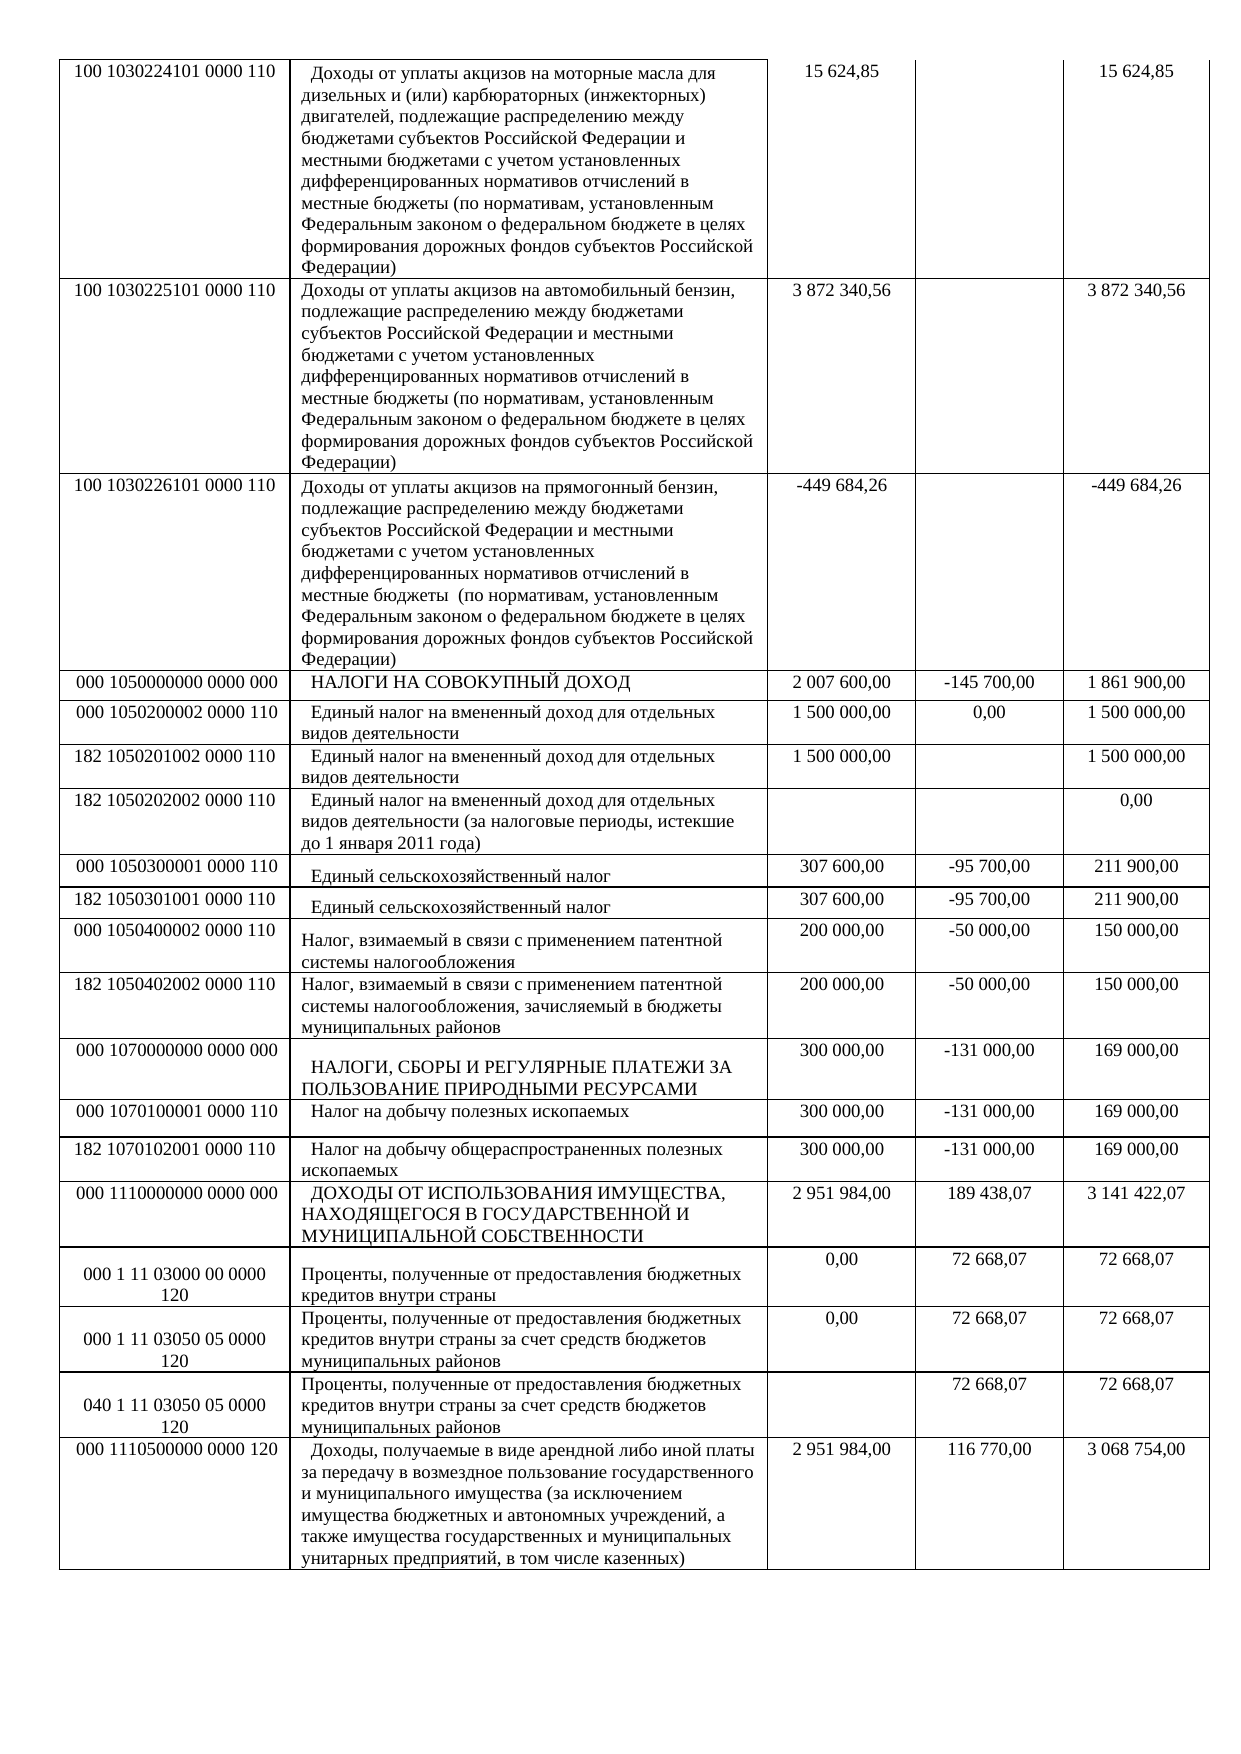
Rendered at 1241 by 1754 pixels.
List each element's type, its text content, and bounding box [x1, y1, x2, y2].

table_cell -131 000,00 [916, 1138, 1063, 1181]
table_cell 150 000,00 [1064, 973, 1209, 1038]
table_cell [916, 279, 1063, 473]
table_cell 1 861 900,00 [1064, 671, 1209, 699]
table_cell Налог, взимаемый в связи с применением патентной системы налогообложения, зачисляемый в бюджеты муниципальных районов [291, 973, 767, 1038]
table_cell -449 684,26 [1064, 474, 1209, 670]
table_cell Налог на добычу полезных ископаемых [291, 1100, 767, 1136]
table_cell 3 068 754,00 [1064, 1438, 1209, 1568]
table_cell Единый налог на вмененный доход для отдельных видов деятельности [291, 701, 767, 744]
table_cell 300 000,00 [768, 1039, 915, 1099]
table_cell Проценты, полученные от предоставления бюджетных кредитов внутри страны за счет средств бюджетов муниципальных районов [291, 1307, 767, 1371]
table_cell 100 1030226101 0000 110 [60, 474, 289, 670]
table_cell 1 500 000,00 [768, 701, 915, 744]
table_cell Налог, взимаемый в связи с применением патентной системы налогообложения [291, 919, 767, 972]
table_cell НАЛОГИ, СБОРЫ И РЕГУЛЯРНЫЕ ПЛАТЕЖИ ЗА ПОЛЬЗОВАНИЕ ПРИРОДНЫМИ РЕСУРСАМИ [291, 1039, 767, 1099]
table_cell 1 500 000,00 [768, 745, 915, 788]
table_cell 307 600,00 [768, 888, 915, 918]
table_cell 116 770,00 [916, 1438, 1063, 1568]
table_cell 169 000,00 [1064, 1039, 1209, 1099]
table_cell 182 1050201002 0000 110 [60, 745, 289, 788]
table_cell Единый сельскохозяйственный налог [291, 855, 767, 886]
table_cell 0,00 [1064, 789, 1209, 853]
table_cell Единый сельскохозяйственный налог [291, 888, 767, 918]
table_cell -95 700,00 [916, 888, 1063, 918]
table_cell Доходы от уплаты акцизов на моторные масла для дизельных и (или) карбюраторных (инжекторных) двигателей, подлежащие распределению между бюджетами субъектов Российской Федерации и местными бюджетами с учетом установленных дифференцированных нормативов отчислений в местные бюджеты (по нормативам, установленным Федеральным законом о федеральном бюджете в целях формирования дорожных фондов субъектов Российской Федерации) [291, 60, 767, 278]
table_cell 2 951 984,00 [768, 1438, 915, 1568]
table_cell [916, 59, 1063, 278]
table_cell 182 1050202002 0000 110 [60, 789, 289, 853]
table_cell 3 872 340,56 [1064, 279, 1209, 473]
table_cell 000 1070100001 0000 110 [60, 1100, 289, 1136]
table_cell 211 900,00 [1064, 888, 1209, 918]
table_cell 15 624,85 [768, 59, 916, 278]
table_cell 0,00 [768, 1248, 915, 1306]
table_cell 000 1050300001 0000 110 [60, 855, 289, 886]
table_cell 000 1050200002 0000 110 [60, 701, 289, 744]
table_cell 72 668,07 [1064, 1248, 1209, 1306]
table_cell 72 668,07 [1064, 1307, 1209, 1371]
table_cell 000 1110500000 0000 120 [60, 1438, 289, 1568]
table_cell 189 438,07 [916, 1182, 1063, 1246]
table_cell 300 000,00 [768, 1138, 915, 1181]
table_cell 000 1 11 03000 00 0000 120 [60, 1248, 289, 1306]
table_cell 0,00 [916, 701, 1063, 744]
table_cell 200 000,00 [768, 973, 915, 1038]
table_cell -449 684,26 [768, 474, 915, 670]
table_cell -50 000,00 [916, 973, 1063, 1038]
table_cell 150 000,00 [1064, 919, 1209, 972]
table_cell 15 624,85 [1063, 59, 1209, 278]
table_cell -145 700,00 [916, 671, 1063, 699]
table_cell 300 000,00 [768, 1100, 915, 1136]
table_cell Проценты, полученные от предоставления бюджетных кредитов внутри страны за счет средств бюджетов муниципальных районов [291, 1373, 767, 1437]
table_cell 000 1070000000 0000 000 [60, 1039, 289, 1099]
table_cell 1 500 000,00 [1064, 701, 1209, 744]
table_cell 000 1050000000 0000 000 [60, 671, 289, 699]
table_cell Доходы от уплаты акцизов на автомобильный бензин, подлежащие распределению между бюджетами субъектов Российской Федерации и местными бюджетами с учетом установленных дифференцированных нормативов отчислений в местные бюджеты (по нормативам, установленным Федеральным законом о федеральном бюджете в целях формирования дорожных фондов субъектов Российской Федерации) [291, 279, 767, 473]
table_cell 169 000,00 [1064, 1100, 1209, 1136]
table_cell 100 1030225101 0000 110 [60, 279, 289, 473]
table_cell Доходы, получаемые в виде арендной либо иной платы за передачу в возмездное пользование государственного и муниципального имущества (за исключением имущества бюджетных и автономных учреждений, а также имущества государственных и муниципальных унитарных предприятий, в том числе казенных) [291, 1438, 767, 1568]
table_cell 3 872 340,56 [768, 279, 915, 473]
table_cell [916, 474, 1063, 670]
table_cell Проценты, полученные от предоставления бюджетных кредитов внутри страны [291, 1248, 767, 1306]
table_cell -131 000,00 [916, 1100, 1063, 1136]
table_cell 169 000,00 [1064, 1138, 1209, 1181]
table_cell 211 900,00 [1064, 855, 1209, 886]
table_cell [768, 789, 915, 853]
table_cell 100 1030224101 0000 110 [60, 60, 289, 278]
table_cell Доходы от уплаты акцизов на прямогонный бензин, подлежащие распределению между бюджетами субъектов Российской Федерации и местными бюджетами с учетом установленных дифференцированных нормативов отчислений в местные бюджеты (по нормативам, установленным Федеральным законом о федеральном бюджете в целях формирования дорожных фондов субъектов Российской Федерации) [291, 474, 767, 670]
table_cell -50 000,00 [916, 919, 1063, 972]
table_cell 2 951 984,00 [768, 1182, 915, 1246]
table_cell 182 1050402002 0000 110 [60, 973, 289, 1038]
table_cell 000 1 11 03050 05 0000 120 [60, 1307, 289, 1371]
table_cell 0,00 [768, 1307, 915, 1371]
table_cell ДОХОДЫ ОТ ИСПОЛЬЗОВАНИЯ ИМУЩЕСТВА, НАХОДЯЩЕГОСЯ В ГОСУДАРСТВЕННОЙ И МУНИЦИПАЛЬНОЙ СОБСТВЕННОСТИ [291, 1182, 767, 1246]
table_cell Единый налог на вмененный доход для отдельных видов деятельности [291, 745, 767, 788]
table_cell 72 668,07 [916, 1248, 1063, 1306]
table_cell 1 500 000,00 [1064, 745, 1209, 788]
table_cell 040 1 11 03050 05 0000 120 [60, 1373, 289, 1437]
table_cell -95 700,00 [916, 855, 1063, 886]
table_cell 000 1110000000 0000 000 [60, 1182, 289, 1246]
table_cell Налог на добычу общераспространенных полезных ископаемых [291, 1138, 767, 1181]
table_cell Единый налог на вмененный доход для отдельных видов деятельности (за налоговые периоды, истекшие до 1 января 2011 года) [291, 789, 767, 853]
table_cell 182 1070102001 0000 110 [60, 1138, 289, 1181]
table_cell [916, 789, 1063, 853]
table_cell 3 141 422,07 [1064, 1182, 1209, 1246]
table_cell 72 668,07 [916, 1307, 1063, 1371]
table_cell 182 1050301001 0000 110 [60, 888, 289, 918]
table_cell 2 007 600,00 [768, 671, 915, 699]
table_cell 307 600,00 [768, 855, 915, 886]
table_cell 72 668,07 [916, 1373, 1063, 1437]
table_cell 000 1050400002 0000 110 [60, 919, 289, 972]
table_cell -131 000,00 [916, 1039, 1063, 1099]
table_cell 200 000,00 [768, 919, 915, 972]
table_cell [916, 745, 1063, 788]
table_cell [768, 1373, 915, 1437]
table_cell НАЛОГИ НА СОВОКУПНЫЙ ДОХОД [291, 671, 767, 699]
table_cell 72 668,07 [1064, 1373, 1209, 1437]
